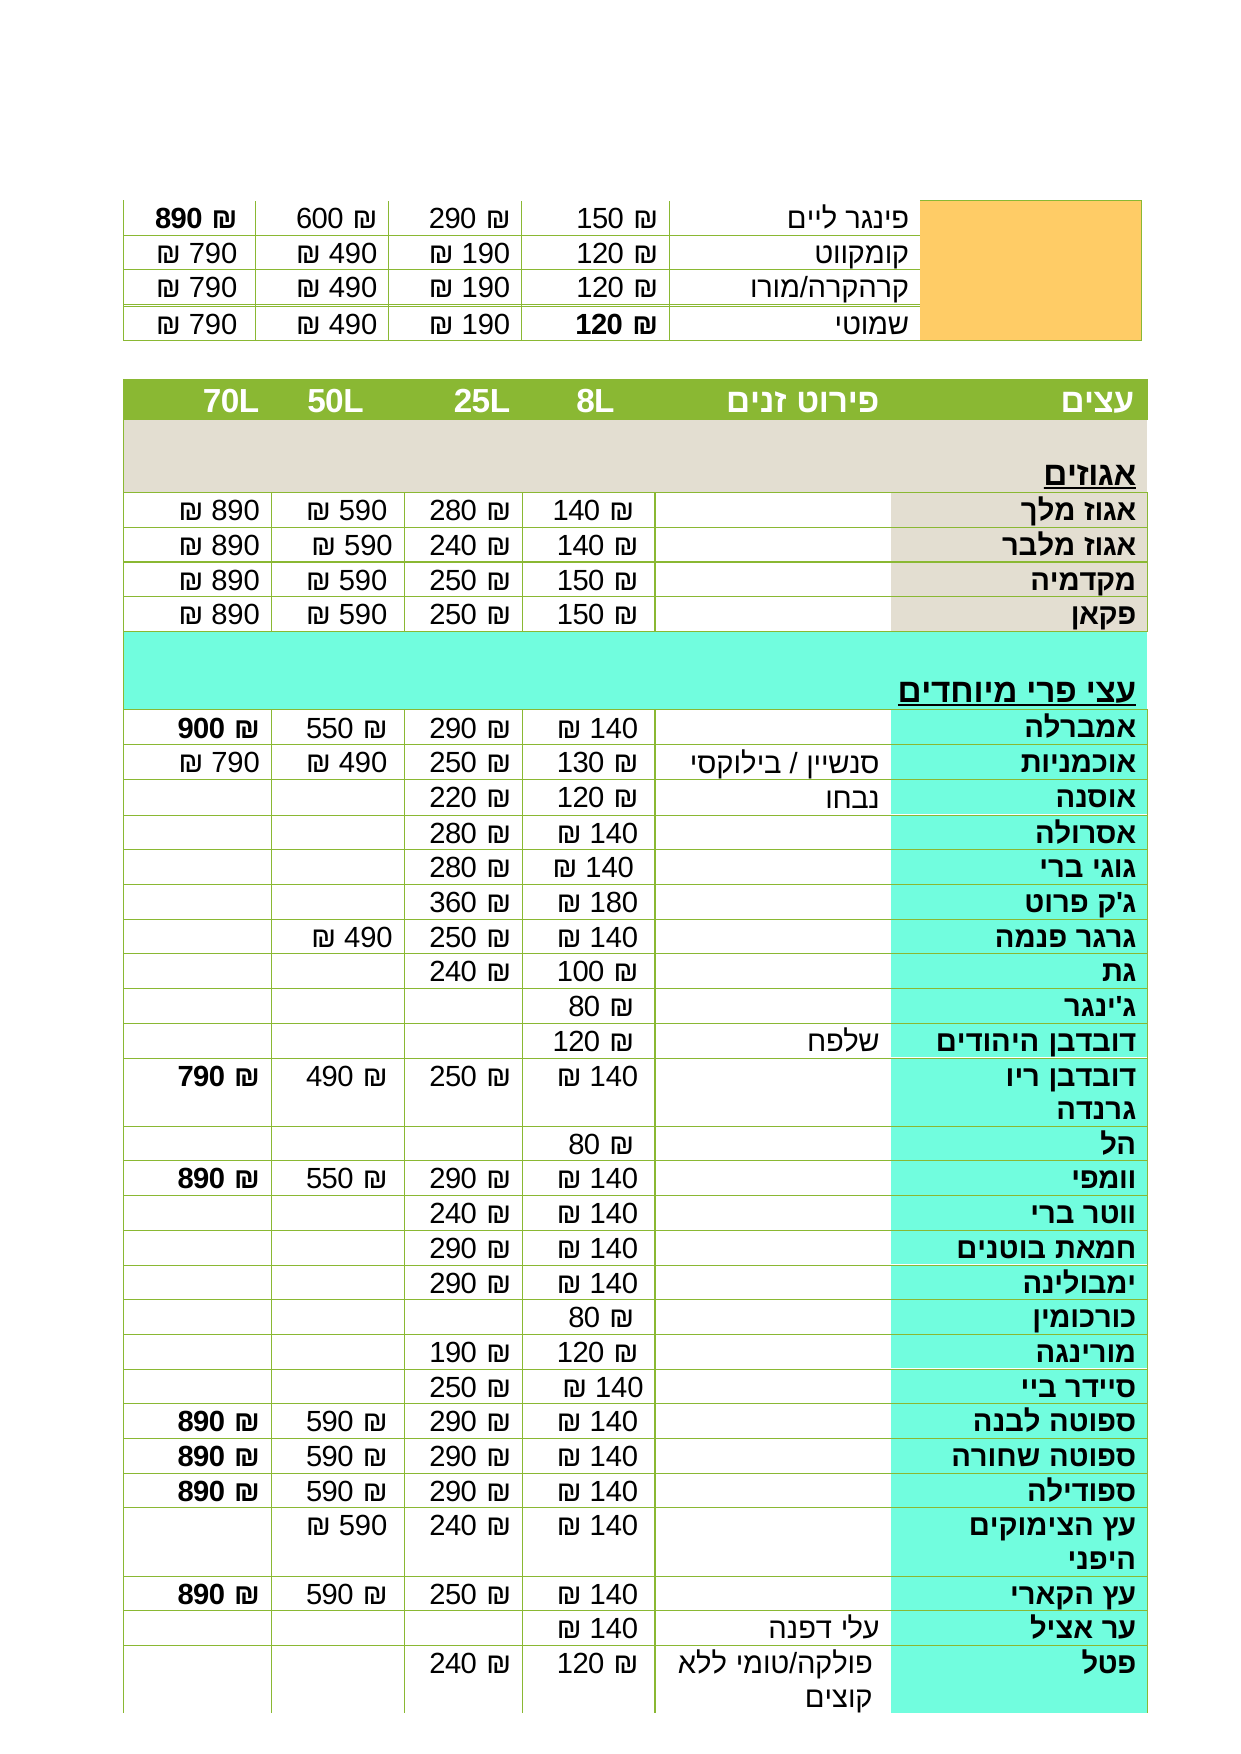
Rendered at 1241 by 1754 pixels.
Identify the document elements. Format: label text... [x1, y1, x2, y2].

table_cell [656, 528, 891, 561]
table_cell 490 ₪ [256, 307, 388, 340]
table_cell ₪ 120 [523, 1335, 654, 1368]
table_cell ₪ 280 [405, 850, 522, 884]
table_cell [656, 493, 891, 527]
table_cell חמאת בוטנים [891, 1231, 1147, 1264]
table_cell סנשיין / בילוקסי [656, 745, 891, 779]
table_cell [124, 1611, 271, 1645]
table_cell [124, 1196, 271, 1230]
table_cell [124, 816, 271, 849]
table_cell [124, 1231, 271, 1264]
table_cell [656, 989, 891, 1023]
table_cell [272, 1646, 404, 1713]
table_cell מורינגה [891, 1335, 1147, 1368]
table_cell קרהקרה/מורו [670, 270, 920, 304]
table_cell [656, 885, 891, 919]
table_cell 890 ₪ [124, 528, 271, 561]
table_cell 590 ₪ [272, 563, 404, 596]
table_cell [124, 989, 271, 1023]
table_cell ₪ 550 [272, 1161, 404, 1195]
table_cell ₪ 150 [523, 563, 654, 596]
table_cell ₪ 220 [405, 780, 522, 814]
table_cell 190 ₪ [389, 270, 521, 304]
table_cell [124, 1300, 271, 1334]
table_cell אגוזים [124, 420, 1147, 492]
table_cell 140 ₪ [523, 1611, 654, 1645]
table_cell 790 ₪ [124, 236, 255, 269]
table_cell הל [891, 1127, 1147, 1160]
table_cell ₪ 790 [124, 1059, 271, 1126]
table_cell ₪ 120 [523, 1646, 654, 1713]
table_cell 790 ₪ [124, 307, 255, 340]
table_cell ₪ 290 [405, 1474, 522, 1507]
table_cell 140 ₪ [523, 710, 654, 744]
table_cell דובדבן ריו גרנדה [891, 1059, 1147, 1126]
table_cell [272, 954, 404, 988]
table_cell ₪ 890 [124, 1161, 271, 1195]
table_cell גרגר פנמה [891, 920, 1147, 953]
table_cell ₪ 80 [523, 1300, 654, 1334]
table_cell ₪ 290 [389, 200, 522, 234]
table_cell [656, 1196, 891, 1230]
table_cell ₪ 280 [405, 493, 522, 527]
table_cell [656, 1300, 891, 1334]
table_cell ₪ 190 [405, 1335, 522, 1368]
table_cell 590 ₪ [272, 1508, 404, 1576]
table_cell [272, 1196, 404, 1230]
table_cell [272, 989, 404, 1023]
table_cell 790 ₪ [124, 745, 271, 779]
table_cell 590 ₪ [272, 528, 404, 561]
table_cell [656, 1266, 891, 1299]
table_cell ₪ 890 [124, 1439, 271, 1473]
table_cell ₪ 250 [405, 563, 522, 596]
table_cell [656, 1127, 891, 1160]
table_cell ₪ 240 [405, 1646, 522, 1713]
table_cell עצי פרי מיוחדים [124, 632, 1147, 709]
table_cell [656, 1508, 891, 1576]
table_cell ₪ 890 [124, 1404, 271, 1438]
table_cell אוסנה [891, 780, 1147, 814]
table_cell [124, 1266, 271, 1299]
table_header 25L [405, 380, 522, 419]
table_cell [124, 1646, 271, 1713]
table_header 50L [272, 380, 404, 419]
table_cell [656, 1335, 891, 1368]
table_cell ₪ 250 [405, 1370, 522, 1403]
table_cell דובדבן היהודים [891, 1024, 1147, 1057]
table_cell 140 ₪ [523, 1059, 654, 1126]
table_cell ₪ 250 [405, 745, 522, 779]
table_cell ₪ 600 [256, 200, 389, 234]
table_cell 140 ₪ [523, 850, 654, 884]
table_cell עלי דפנה [656, 1611, 891, 1645]
table_cell כורכומין [891, 1300, 1147, 1334]
table_cell ג'ינגר [891, 989, 1147, 1023]
table_cell 140 ₪ [523, 1508, 654, 1576]
table_cell ₪ 250 [405, 597, 522, 631]
table_cell 180 ₪ [523, 885, 654, 919]
table_cell אמברלה [891, 710, 1147, 744]
table_cell [272, 1127, 404, 1160]
table_cell ₪ 890 [124, 1577, 271, 1610]
table_header פירוט זנים [656, 380, 891, 419]
table_cell [272, 1231, 404, 1264]
table_cell [272, 1370, 404, 1403]
table_cell [656, 1231, 891, 1264]
table_cell [405, 1300, 522, 1334]
table_cell נבחו [656, 780, 891, 814]
table_cell ₪ 290 [405, 710, 522, 744]
table_cell ₪ 490 [272, 1059, 404, 1126]
table_cell ספודילה [891, 1474, 1147, 1507]
table_cell ₪ 120 [522, 270, 669, 304]
table_cell ₪ 900 [124, 710, 271, 744]
table_cell ₪ 590 [272, 1577, 404, 1610]
table_cell [272, 1611, 404, 1645]
table_cell [124, 1370, 271, 1403]
table_cell 140 ₪ [523, 1474, 654, 1507]
table_cell 890 ₪ [124, 597, 271, 631]
table_cell ₪ 120 [523, 1024, 654, 1057]
table_header 70L [124, 380, 271, 419]
table_cell [124, 1508, 271, 1576]
table_cell ₪ 240 [405, 954, 522, 988]
table_cell עץ הצימוקים היפני [891, 1508, 1147, 1576]
table_cell [272, 816, 404, 849]
table_cell [405, 1611, 522, 1645]
table_cell ₪ 290 [405, 1404, 522, 1438]
table_cell ₪ 550 [272, 710, 404, 744]
table_cell ימבולינה [891, 1266, 1147, 1299]
table_cell ₪ 250 [405, 1059, 522, 1126]
table_cell ג'ק פרוט [891, 885, 1147, 919]
table_cell [272, 780, 404, 814]
table_cell אגוז מלבר [891, 528, 1147, 561]
table_cell ₪ 250 [405, 920, 522, 953]
table_cell [124, 1335, 271, 1368]
table_cell אסרולה [891, 816, 1147, 849]
table_cell פטל [891, 1646, 1147, 1713]
table_cell וומפי [891, 1161, 1147, 1195]
table_cell 490 ₪ [256, 236, 388, 269]
table_cell ₪ 120 [523, 780, 654, 814]
table_cell ווטר ברי [891, 1196, 1147, 1230]
table_cell ₪ 280 [405, 816, 522, 849]
table_cell ₪ 290 [405, 1231, 522, 1264]
table_cell גוגי ברי [891, 850, 1147, 884]
table_cell 140 ₪ [523, 920, 654, 953]
table_cell [656, 1474, 891, 1507]
table_cell אוכמניות [891, 745, 1147, 779]
table_cell ספוטה לבנה [891, 1404, 1147, 1438]
table_cell [656, 850, 891, 884]
table_cell ₪ 120 [522, 236, 669, 269]
table_cell 140 ₪ [523, 816, 654, 849]
table_cell 890 ₪ [124, 563, 271, 596]
table_cell ₪ 590 [272, 1439, 404, 1473]
table_cell גת [891, 954, 1147, 988]
table_cell ₪ 290 [405, 1439, 522, 1473]
table_cell [656, 1577, 891, 1610]
table_cell ספוטה שחורה [891, 1439, 1147, 1473]
table_cell ₪ 240 [405, 528, 522, 561]
table_cell 140 ₪ [523, 1404, 654, 1438]
table_cell 140 ₪ [523, 1196, 654, 1230]
table_cell פינגר ליים [669, 200, 920, 234]
table_cell ₪ 150 [522, 200, 669, 234]
table_cell 140 ₪ [523, 1439, 654, 1473]
table_cell [656, 954, 891, 988]
table_cell 490 ₪ [272, 745, 404, 779]
table_cell 590 ₪ [272, 493, 404, 527]
table_cell ₪ 130 [523, 745, 654, 779]
table_cell שלפח [656, 1024, 891, 1057]
table_cell ₪ 80 [523, 989, 654, 1023]
table_cell ₪ 290 [405, 1266, 522, 1299]
table_cell ער אציל [891, 1611, 1147, 1645]
table_cell [272, 1024, 404, 1057]
table_cell ₪ 590 [272, 1404, 404, 1438]
table_cell 140 ₪ [523, 1266, 654, 1299]
table_cell אגוז מלך [891, 493, 1147, 527]
table_cell [272, 885, 404, 919]
table_cell ₪ 890 [124, 1474, 271, 1507]
table_cell ₪ 80 [523, 1127, 654, 1160]
table_cell ₪ 240 [405, 1508, 522, 1576]
table_cell ₪ 120 [522, 307, 669, 340]
table_cell סיידר ביי [891, 1370, 1147, 1403]
table_cell ₪ 290 [405, 1161, 522, 1195]
table_cell קומקווט [670, 236, 920, 269]
table_cell ₪ 590 [272, 1474, 404, 1507]
table_cell [272, 1266, 404, 1299]
table_cell ₪ 100 [523, 954, 654, 988]
table_cell [405, 1024, 522, 1057]
table_cell [656, 816, 891, 849]
table_cell [656, 1439, 891, 1473]
table_cell [405, 1127, 522, 1160]
table_cell פקאן [891, 597, 1147, 631]
table_header עצים [891, 380, 1147, 419]
table_cell [656, 1370, 891, 1403]
table_cell ₪ 250 [405, 1577, 522, 1610]
table_cell 140 ₪ [523, 1370, 654, 1403]
table_cell [272, 850, 404, 884]
table_cell שמוטי [670, 307, 920, 340]
table_cell [656, 597, 891, 631]
table_cell ₪ 150 [523, 597, 654, 631]
table_cell [656, 710, 891, 744]
table_header 8L [523, 380, 654, 419]
table_cell [656, 1161, 891, 1195]
table_cell 590 ₪ [272, 597, 404, 631]
table_cell ₪ 140 [523, 493, 654, 527]
table_cell ₪ 240 [405, 1196, 522, 1230]
table_cell [124, 850, 271, 884]
table_cell [124, 780, 271, 814]
table_cell [405, 989, 522, 1023]
table_cell 890 ₪ [124, 493, 271, 527]
table_cell עץ הקארי [891, 1577, 1147, 1610]
table_cell 490 ₪ [256, 270, 388, 304]
table_cell [124, 1024, 271, 1057]
table_cell [124, 1127, 271, 1160]
table_cell [272, 1335, 404, 1368]
table_cell [124, 920, 271, 953]
table_cell מקדמיה [891, 563, 1147, 596]
table_cell ₪ 360 [405, 885, 522, 919]
table_cell 490 ₪ [272, 920, 404, 953]
table_cell [124, 885, 271, 919]
table_cell 190 ₪ [389, 236, 521, 269]
table_cell ₪ 890 [124, 200, 256, 234]
table_cell פולקה/טומי ללא קוצים [656, 1646, 891, 1713]
table_cell 140 ₪ [523, 1161, 654, 1195]
table_cell [124, 954, 271, 988]
table_cell [656, 920, 891, 953]
table_cell 190 ₪ [389, 307, 521, 340]
table_cell 140 ₪ [523, 1231, 654, 1264]
table_cell [656, 563, 891, 596]
table_cell 790 ₪ [124, 270, 255, 304]
table_cell [272, 1300, 404, 1334]
table_cell ₪ 140 [523, 528, 654, 561]
table_cell 140 ₪ [523, 1577, 654, 1610]
table_cell [656, 1404, 891, 1438]
table_cell [656, 1059, 891, 1126]
